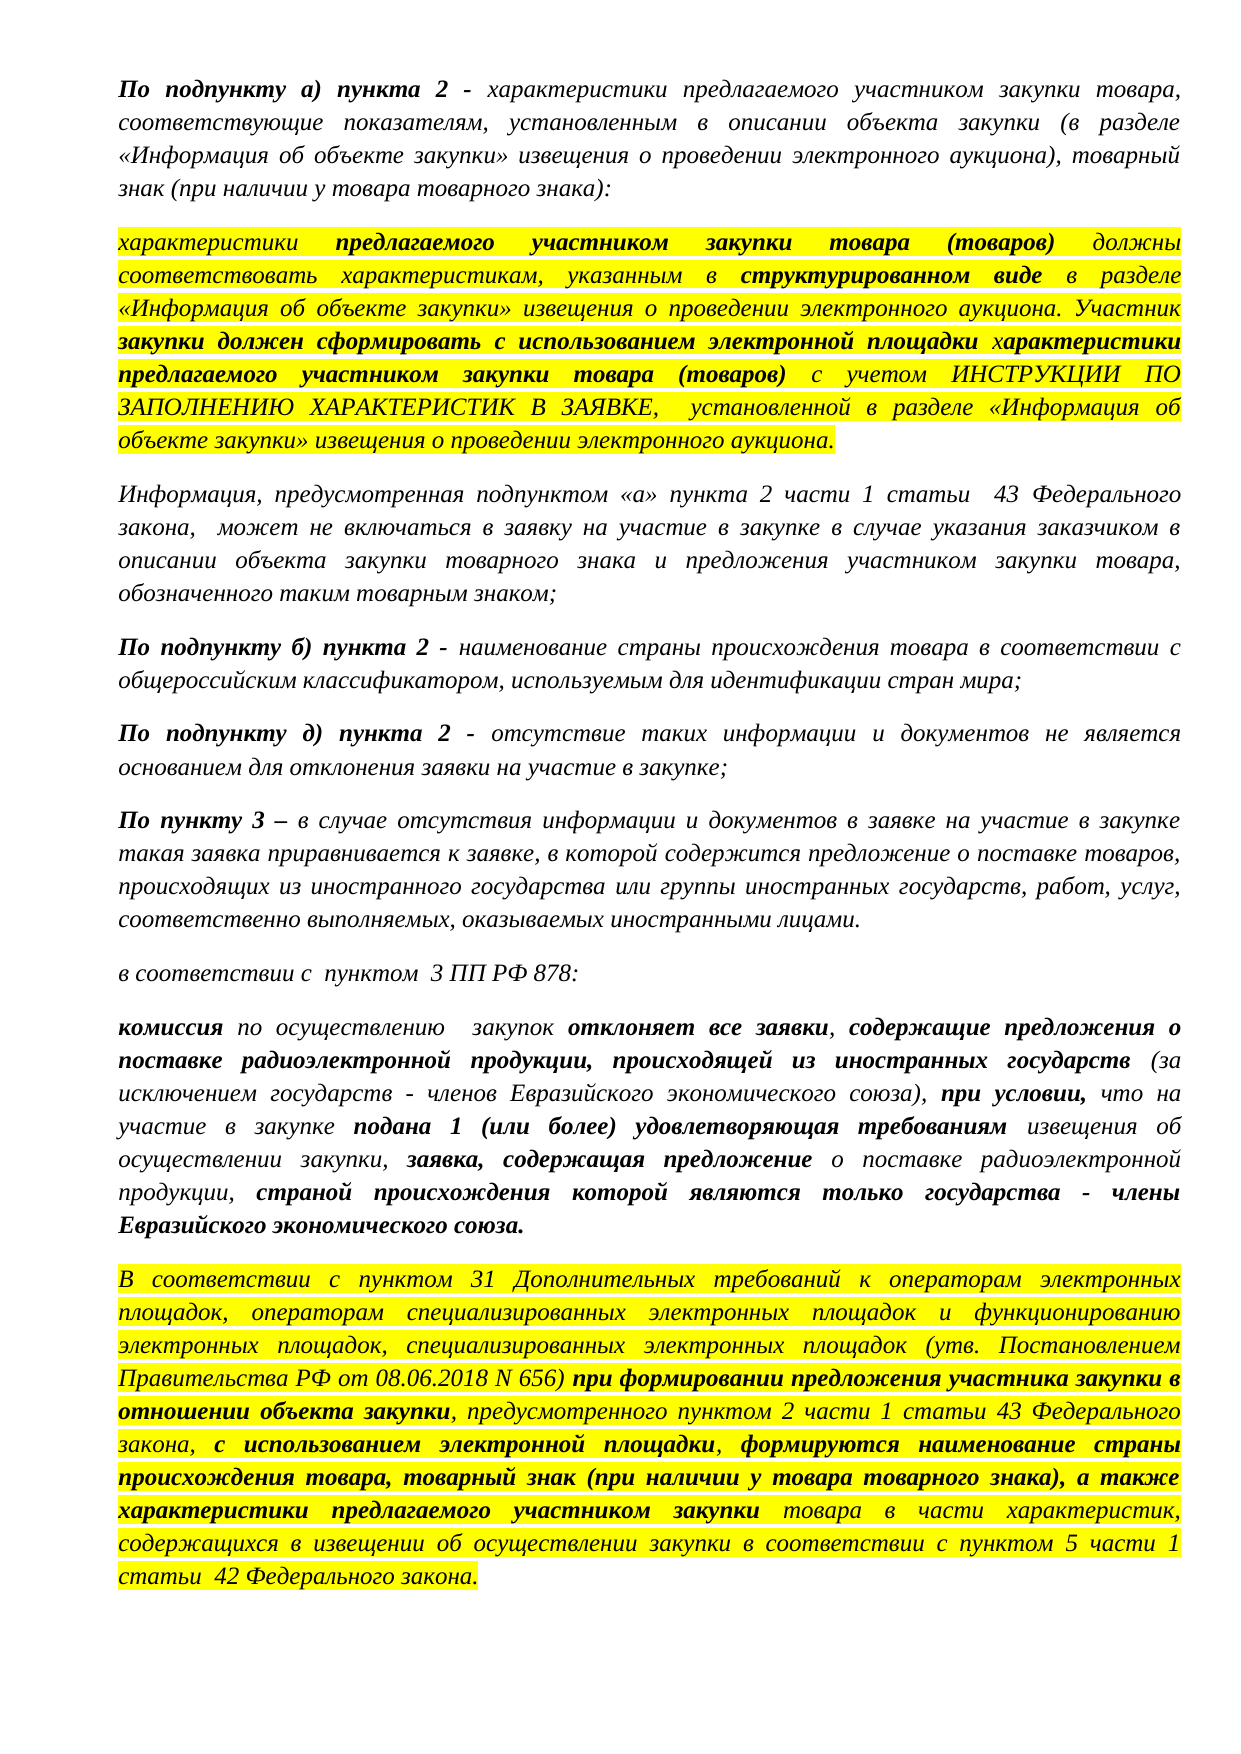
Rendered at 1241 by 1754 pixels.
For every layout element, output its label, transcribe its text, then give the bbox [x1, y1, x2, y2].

text По подпункту а) пункта 2 - характеристики предлагаемого участником закупки товара, соответствующие показателям, установленным в описании объекта закупки (в разделе «Информация об объекте закупки» извещения о проведении электронного аукциона), товарный знак (при наличии у товара товарного знака): [118, 74, 1181, 202]
text По подпункту б) пункта 2 - наименование страны происхождения товара в соответствии с общероссийским классификатором, используемым для идентификации стран мира; [118, 632, 1181, 693]
text характеристики предлагаемого участником закупки товара (товаров) должны соответствовать характеристикам, указанным в структурированном виде в разделе «Информация об объекте закупки» извещения о проведении электронного аукциона. Участник закупки должен сформировать с использованием электронной площадки характеристики предлагаемого участником закупки товара (товаров) с учетом ИНСТРУКЦИИ ПО ЗАПОЛНЕНИЮ ХАРАКТЕРИСТИК В ЗАЯВКЕ, установленной в разделе «Информация об объекте закупки» извещения о проведении электронного аукциона. [118, 421, 1181, 454]
text комиссия по осуществлению закупок отклоняет все заявки, содержащие предложения о поставке радиоэлектронной продукции, происходящей из иностранных государств (за исключением государств - членов Евразийского экономического союза), при условии, что на участие в закупке подана 1 (или более) удовлетворяющая требованиям извещения об осуществлении закупки, заявка, содержащая предложение о поставке радиоэлектронной продукции, страной происхождения которой являются только государства - члены Евразийского экономического союза. [118, 1012, 1181, 1239]
text По подпункту д) пункта 2 - отсутствие таких информации и документов не является основанием для отклонения заявки на участие в закупке; [118, 718, 1181, 780]
text По пункту 3 – в случае отсутствия информации и документов в заявке на участие в закупке такая заявка приравнивается к заявке, в которой содержится предложение о поставке товаров, происходящих из иностранного государства или группы иностранных государств, работ, услуг, соответственно выполняемых, оказываемых иностранными лицами. [118, 805, 1181, 933]
text Информация, предусмотренная подпунктом «а» пункта 2 части 1 статьи 43 Федерального закона, может не включаться в заявку на участие в закупке в случае указания заказчиком в описании объекта закупки товарного знака и предложения участником закупки товара, обозначенного таким товарным знаком; [118, 479, 1181, 607]
text в соответствии с пунктом 3 ПП РФ 878: [118, 958, 1181, 987]
